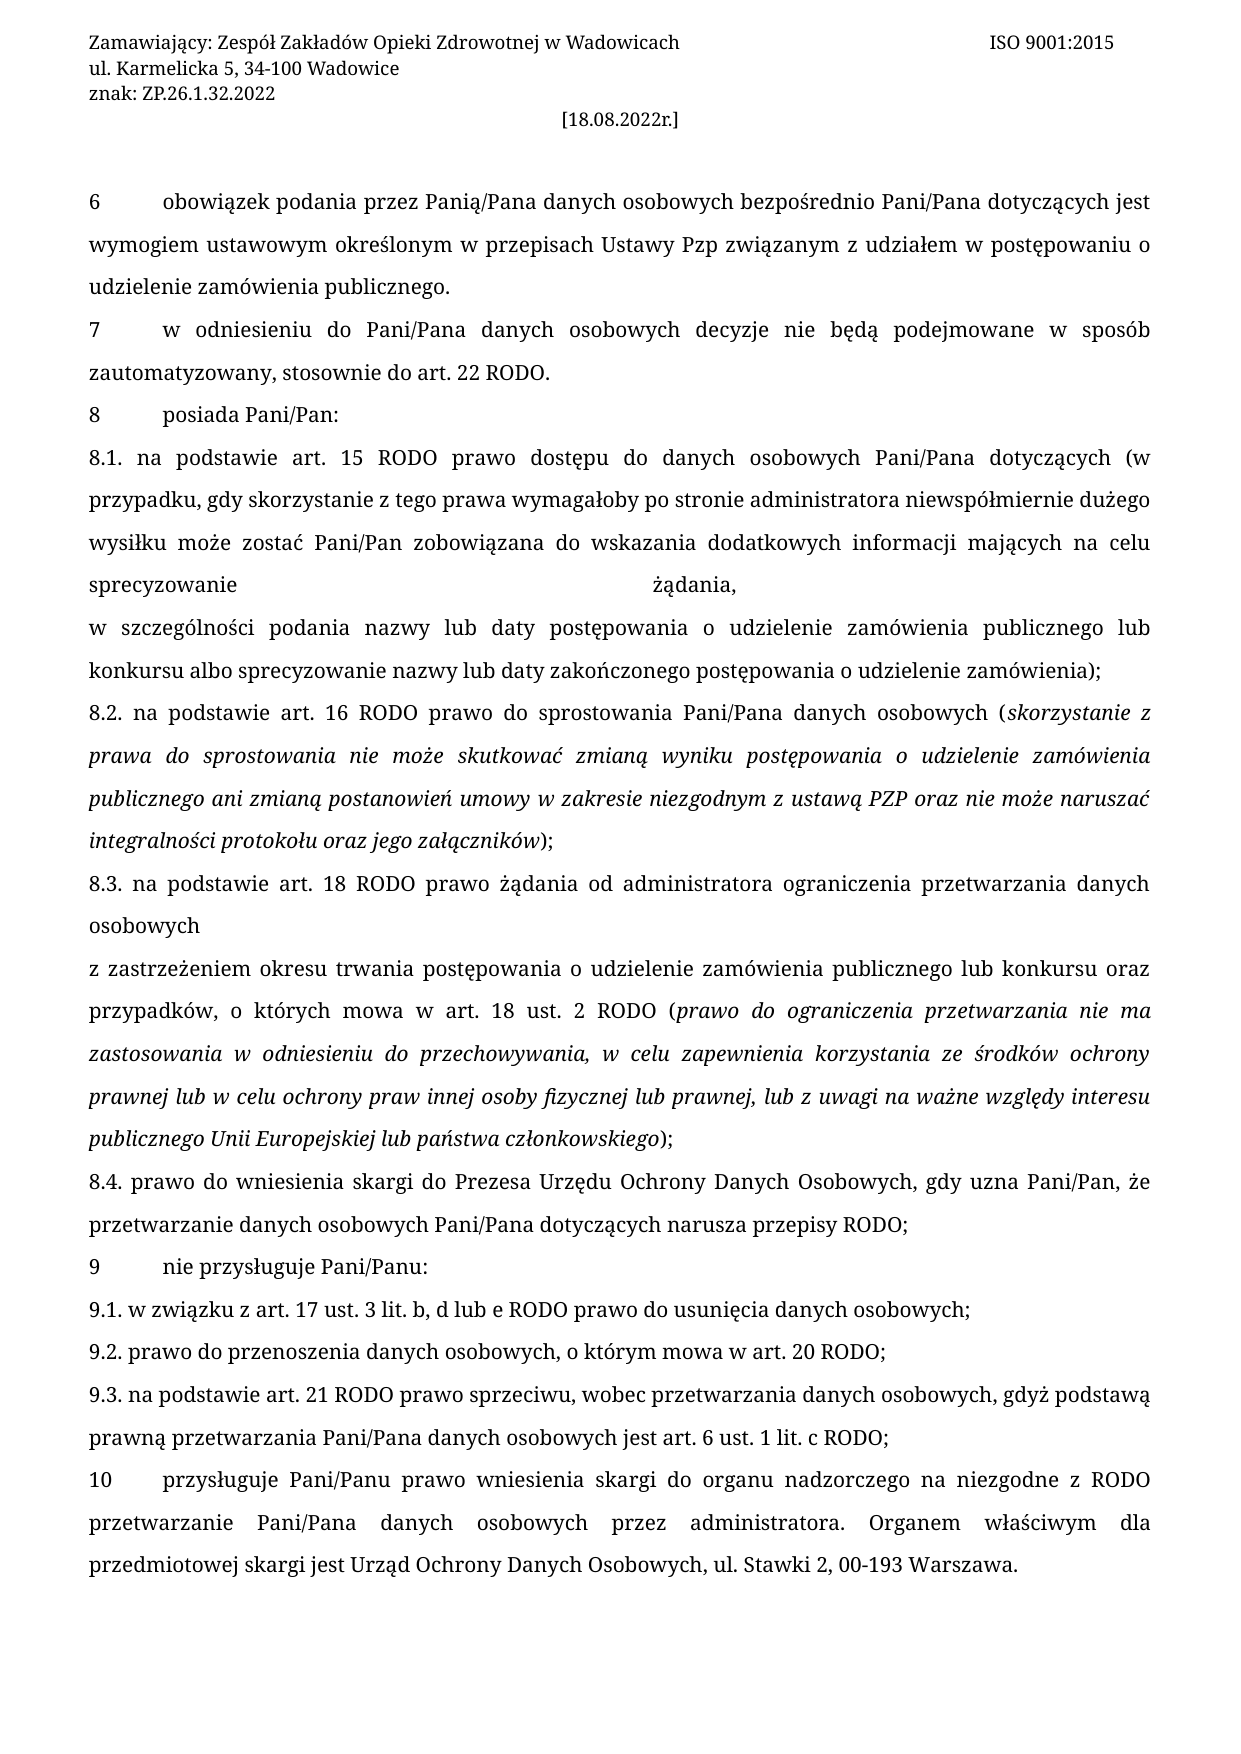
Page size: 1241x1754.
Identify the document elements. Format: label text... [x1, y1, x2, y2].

text 8 posiada Pani/Pan: [89, 400, 1152, 429]
text 8.2. na podstawie art. 16 RODO prawo do sprostowania Pani/Pana danych osobowych (skorzystanie z prawa do sprostowania nie może skutkować zmianą wyniku postępowania o udzielenie zamówienia publicznego ani zmianą postanowień umowy w zakresie niezgodnym z ustawą PZP oraz nie może naruszać integralności protokołu oraz jego załączników); [89, 698, 1152, 855]
text 9 nie przysługuje Pani/Panu: [89, 1252, 1152, 1281]
text 6 obowiązek podania przez Panią/Pana danych osobowych bezpośrednio Pani/Pana dotyczących jest wymogiem ustawowym określonym w przepisach Ustawy Pzp związanym z udziałem w postępowaniu o udzielenie zamówienia publicznego. [89, 187, 1152, 301]
text 10 przysługuje Pani/Panu prawo wniesienia skargi do organu nadzorczego na niezgodne z RODO przetwarzanie Pani/Pana danych osobowych przez administratora. Organem właściwym dla przedmiotowej skargi jest Urząd Ochrony Danych Osobowych, ul. Stawki 2, 00-193 Warszawa. [89, 1465, 1152, 1579]
text 7 w odniesieniu do Pani/Pana danych osobowych decyzje nie będą podejmowane w sposób zautomatyzowany, stosownie do art. 22 RODO. [89, 315, 1152, 386]
text 8.1. na podstawie art. 15 RODO prawo dostępu do danych osobowych Pani/Pana dotyczących (w przypadku, gdy skorzystanie z tego prawa wymagałoby po stronie administratora niewspółmiernie dużego wysiłku może zostać Pani/Pan zobowiązana do wskazania dodatkowych informacji mających na celu sprecyzowanie żądania, w szczególności podania nazwy lub daty postępowania o udzielenie zamówienia publicznego lub konkursu albo sprecyzowanie nazwy lub daty zakończonego postępowania o udzielenie zamówienia); [89, 443, 1152, 684]
text 9.2. prawo do przenoszenia danych osobowych, o którym mowa w art. 20 RODO; [89, 1337, 1152, 1366]
text 9.1. w związku z art. 17 ust. 3 lit. b, d lub e RODO prawo do usunięcia danych osobowych; [89, 1295, 1152, 1323]
text 9.3. na podstawie art. 21 RODO prawo sprzeciwu, wobec przetwarzania danych osobowych, gdyż podstawą prawną przetwarzania Pani/Pana danych osobowych jest art. 6 ust. 1 lit. c RODO; [89, 1380, 1152, 1451]
text 8.4. prawo do wniesienia skargi do Prezesa Urzędu Ochrony Danych Osobowych, gdy uzna Pani/Pan, że przetwarzanie danych osobowych Pani/Pana dotyczących narusza przepisy RODO; [89, 1167, 1152, 1238]
text 8.3. na podstawie art. 18 RODO prawo żądania od administratora ograniczenia przetwarzania danych osobowych z zastrzeżeniem okresu trwania postępowania o udzielenie zamówienia publicznego lub konkursu oraz przypadków, o których mowa w art. 18 ust. 2 RODO (prawo do ograniczenia przetwarzania nie ma zastosowania w odniesieniu do przechowywania, w celu zapewnienia korzystania ze środków ochrony prawnej lub w celu ochrony praw innej osoby fizycznej lub prawnej, lub z uwagi na ważne względy interesu publicznego Unii Europejskiej lub państwa członkowskiego); [89, 869, 1152, 1153]
